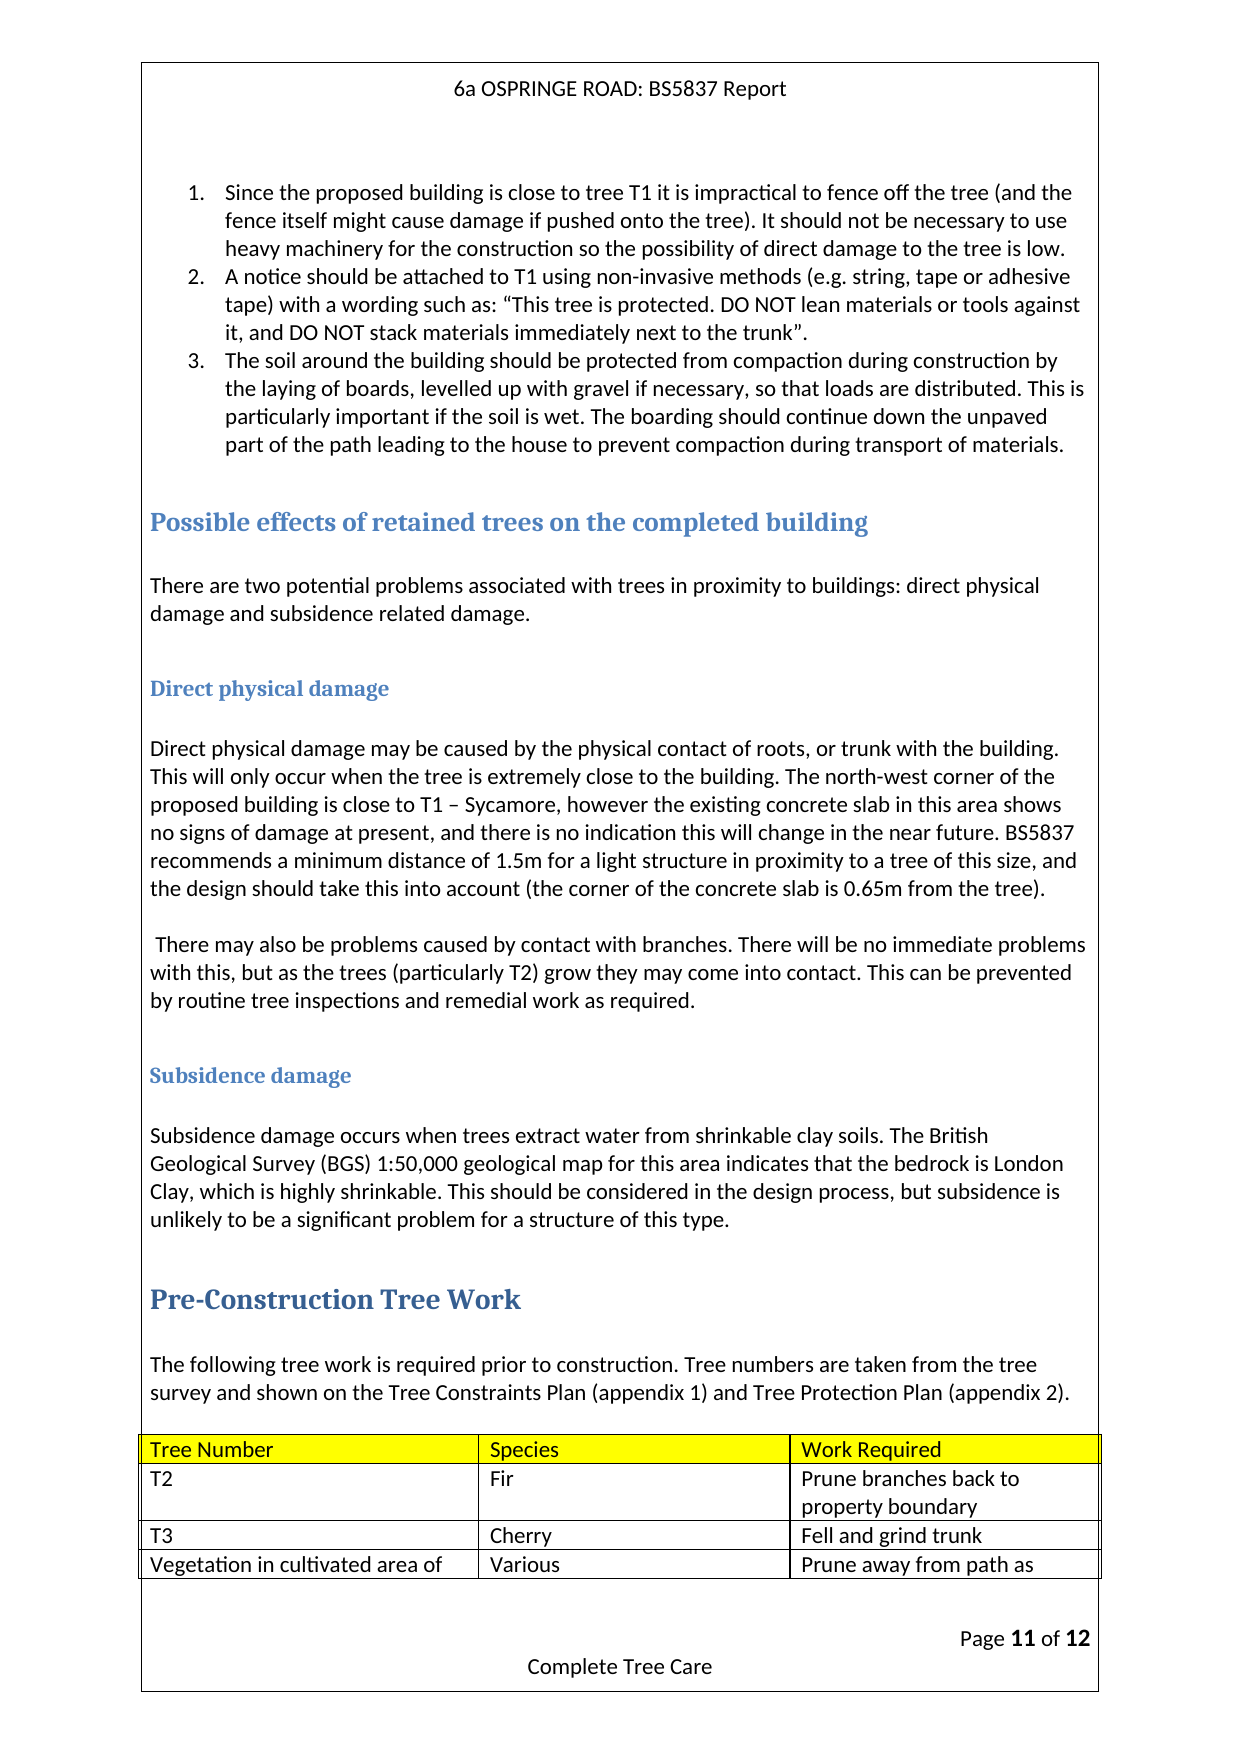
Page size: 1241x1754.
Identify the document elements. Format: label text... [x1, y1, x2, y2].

text Subsidence damage occurs when trees extract water from shrinkable clay soils. The British Geological Survey (BGS) 1:50,000 geological map for this area indicates that the bedrock is London Clay, which is highly shrinkable. This should be considered in the design process, but subsidence is unlikely to be a significant problem for a structure of this type. [150, 1121, 1090, 1233]
text There are two potential problems associated with trees in proximity to buildings: direct physical damage and subsidence related damage. [150, 571, 1090, 627]
subtitle Pre-Construction Tree Work [150, 1283, 1090, 1317]
table_header Work Required [791, 1435, 1098, 1463]
list A notice should be attached to T1 using non-invasive methods (e.g. string, tape or adhesive tape) with a wording such as: “This tree is protected. DO NOT lean materials or tools against it, and DO NOT stack materials immediately next to the trunk”. [187, 262, 1090, 346]
table_cell Cherry [479, 1521, 789, 1549]
text There may also be problems caused by contact with branches. There will be no immediate problems with this, but as the trees (particularly T2) grow they may come into contact. This can be prevented by routine tree inspections and remedial work as required. [150, 930, 1090, 1014]
table_cell T2 [142, 1464, 478, 1520]
subtitle Possible effects of retained trees on the completed building [150, 507, 1090, 538]
subtitle Subsidence damage [150, 1063, 1090, 1089]
table_cell Fell and grind trunk [791, 1521, 1098, 1549]
table_header Species [479, 1435, 789, 1463]
text The following tree work is required prior to construction. Tree numbers are taken from the tree survey and shown on the Tree Constraints Plan (appendix 1) and Tree Protection Plan (appendix 2). [150, 1350, 1090, 1406]
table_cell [142, 1550, 478, 1578]
table_cell Various [479, 1550, 789, 1578]
subtitle Direct physical damage [150, 676, 1090, 702]
table_cell Prune branches back to property boundary [791, 1464, 1098, 1520]
list Since the proposed building is close to tree T1 it is impractical to fence off the tree (and the fence itself might cause damage if pushed onto the tree). It should not be necessary to use heavy machinery for the construction so the possibility of direct damage to the tree is low. [187, 178, 1090, 262]
table_cell T3 [142, 1521, 478, 1549]
text Direct physical damage may be caused by the physical contact of roots, or trunk with the building. This will only occur when the tree is extremely close to the building. The north-west corner of the proposed building is close to T1 – Sycamore, however the existing concrete slab in this area shows no signs of damage at present, and there is no indication this will change in the near future. BS5837 recommends a minimum distance of 1.5m for a light structure in proximity to a tree of this size, and the design should take this into account (the corner of the concrete slab is 0.65m from the tree). [150, 734, 1090, 902]
list The soil around the building should be protected from compaction during construction by the laying of boards, levelled up with gravel if necessary, so that loads are distributed. This is particularly important if the soil is wet. The boarding should continue down the unpaved part of the path leading to the house to prevent compaction during transport of materials. [187, 346, 1090, 458]
table_cell Fir [479, 1464, 789, 1520]
table_header Tree Number [142, 1435, 478, 1463]
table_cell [791, 1550, 1098, 1578]
